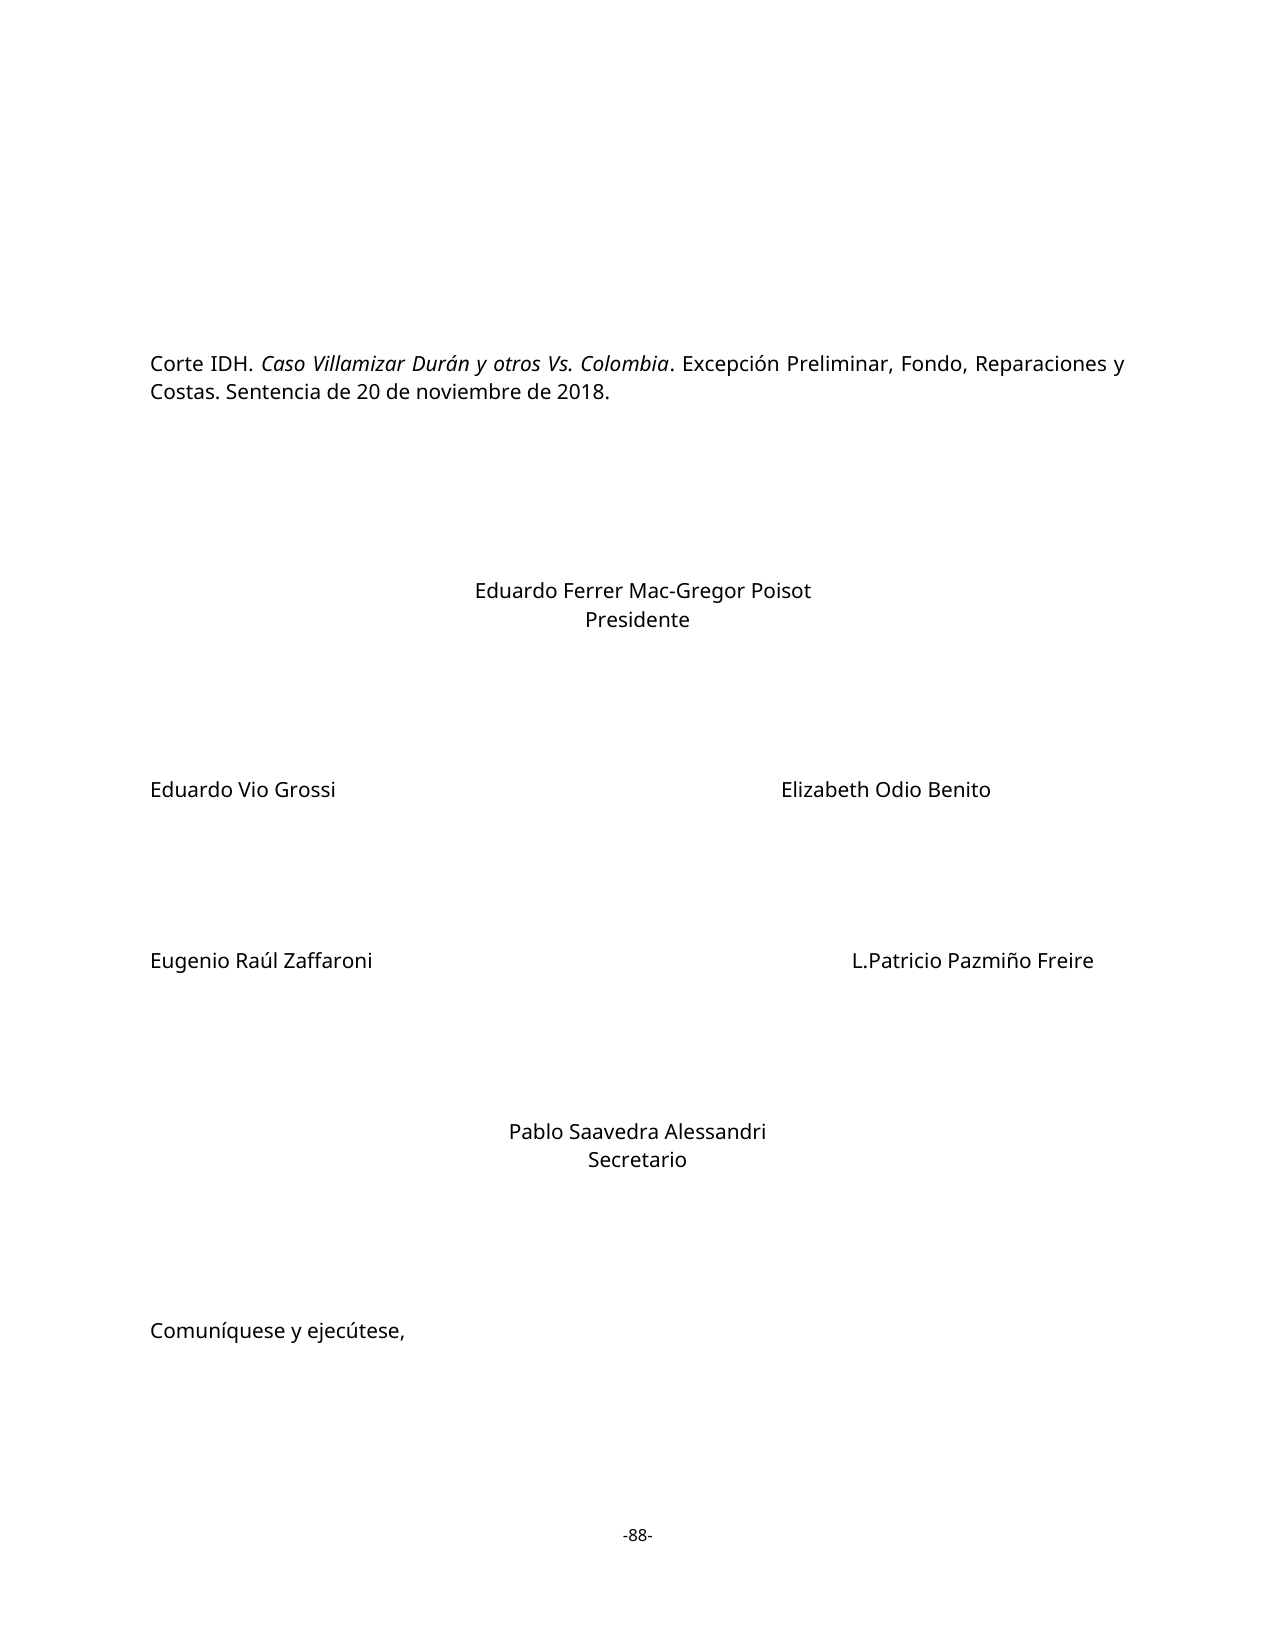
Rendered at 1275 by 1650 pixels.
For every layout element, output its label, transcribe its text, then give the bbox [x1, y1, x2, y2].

text Pablo Saavedra Alessandri [150, 1117, 1125, 1145]
text Secretario [150, 1145, 1125, 1174]
text Eduardo Vio Grossi Elizabeth Odio Benito [150, 776, 1125, 804]
text Eduardo Ferrer Mac-Gregor Poisot [150, 577, 1125, 605]
text Presidente [150, 605, 1125, 633]
text Comuníquese y ejecútese, [150, 1316, 1125, 1344]
text Corte IDH. Caso Villamizar Durán y otros Vs. Colombia. Excepción Preliminar, Fondo, Reparaciones y Costas. Sentencia de 20 de noviembre de 2018. [150, 349, 1125, 406]
text Eugenio Raúl Zaffaroni L.Patricio Pazmiño Freire [150, 946, 1125, 975]
